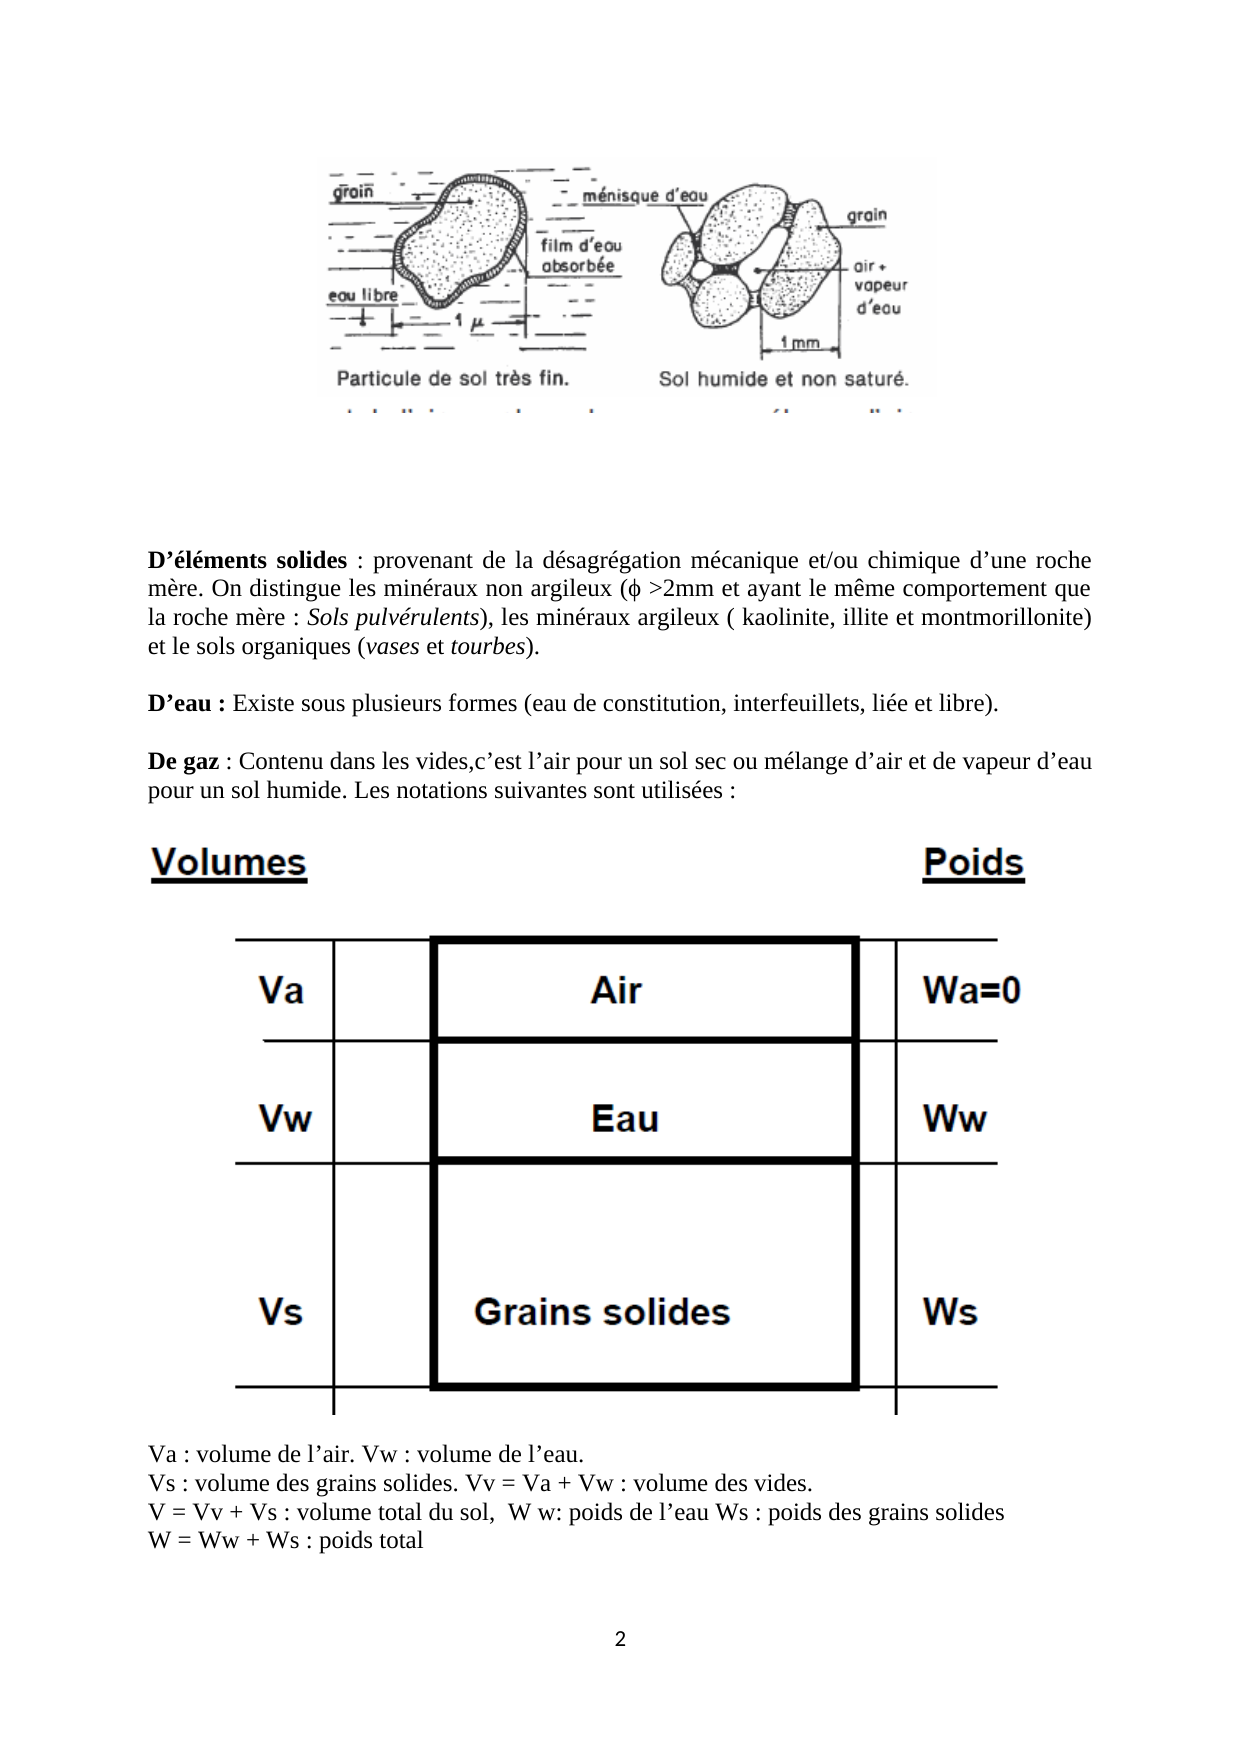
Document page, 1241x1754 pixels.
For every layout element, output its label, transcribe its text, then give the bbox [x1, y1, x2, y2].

text D’eau : Existe sous plusieurs formes (eau de constitution, interfeuillets, liée et libre). [148, 688, 1093, 717]
text W = Ww + Ws : poids total [148, 1525, 1093, 1554]
text D’éléments solides : provenant de la désagrégation mécanique et/ou chimique d’une roche mère. On distingue les minéraux non argileux (ϕ >2mm et ayant le même comportement que la roche mère : Sols pulvérulents), les minéraux argileux ( kaolinite, illite et montmorillonite) et le sols organiques (vases et tourbes). [148, 545, 1093, 660]
text De gaz : Contenu dans les vides,c’est l’air pour un sol sec ou mélange d’air et de vapeur d’eau pour un sol humide. Les notations suivantes sont utilisées : [148, 746, 1093, 803]
text Va : volume de l’air. Vw : volume de l’eau. [148, 1439, 1093, 1468]
text Vs : volume des grains solides. Vv = Va + Vw : volume des vides. [148, 1468, 1093, 1497]
text V = Vv + Vs : volume total du sol, W w: poids de l’eau Ws : poids des grains solides [148, 1497, 1093, 1525]
